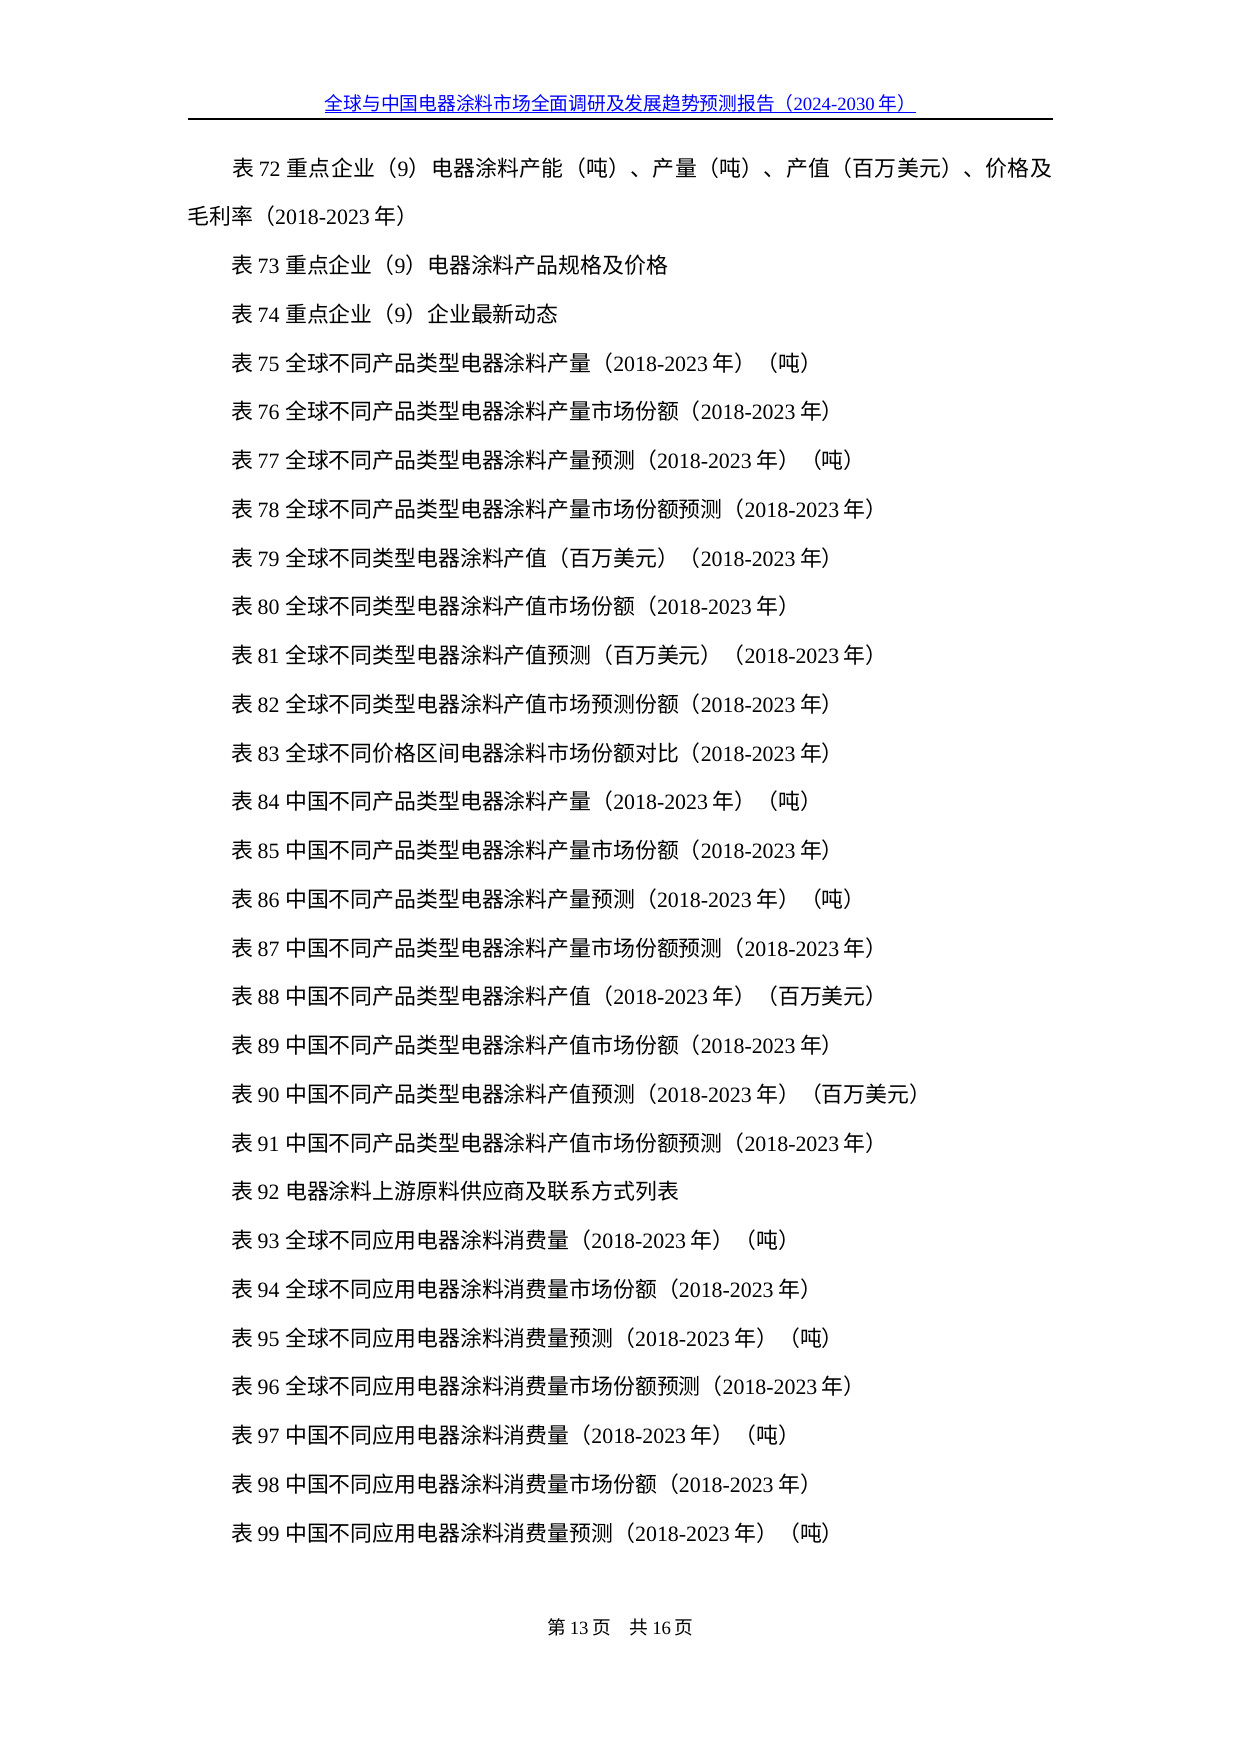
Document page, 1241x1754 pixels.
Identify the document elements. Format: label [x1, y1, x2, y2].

text [187, 150, 1053, 1548]
